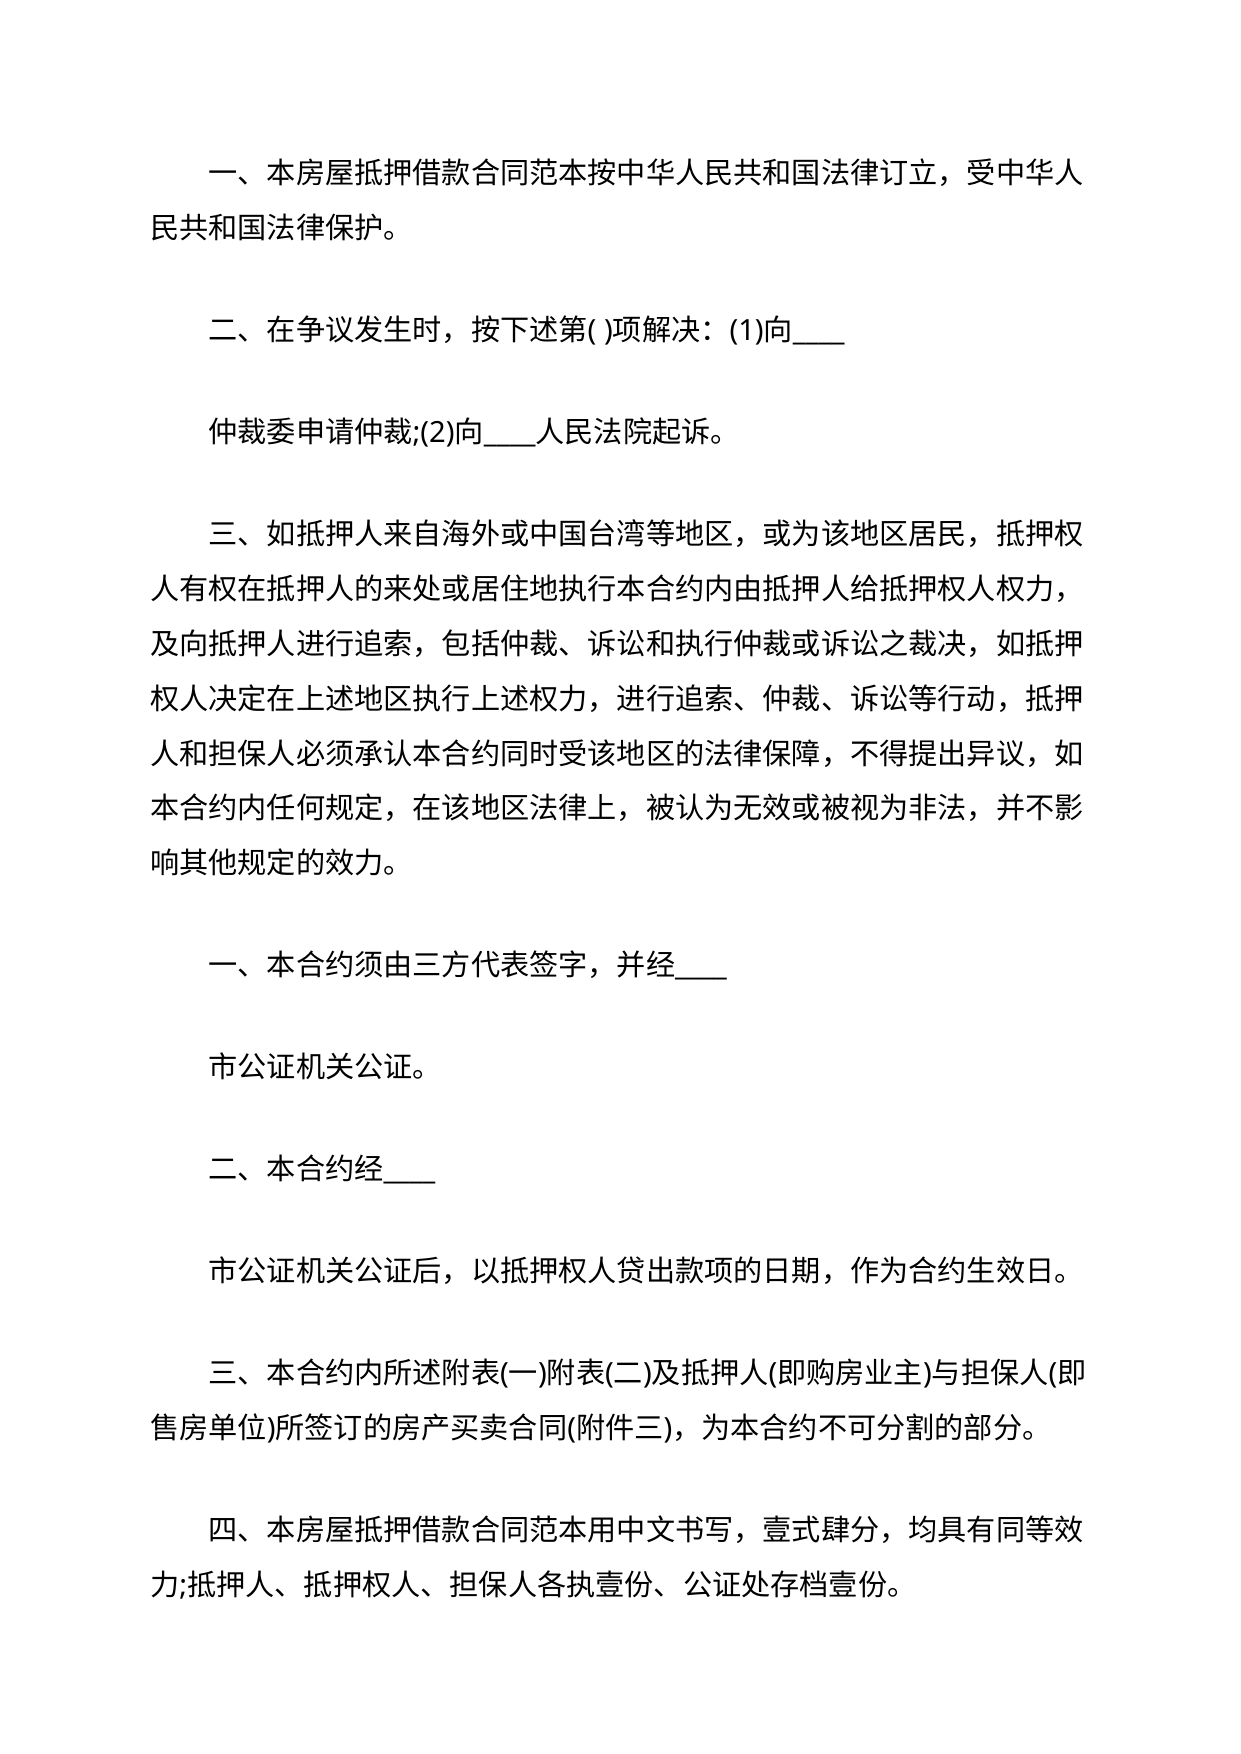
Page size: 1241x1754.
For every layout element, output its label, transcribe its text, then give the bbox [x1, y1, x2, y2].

text 二、在争议发生时，按下述第( )项解决：(1)向____ [150, 307, 1090, 349]
text 一、本房屋抵押借款合同范本按中华人民共和国法律订立，受中华人民共和国法律保护。 [150, 150, 1090, 247]
text 三、如抵押人来自海外或中国台湾等地区，或为该地区居民，抵押权人有权在抵押人的来处或居住地执行本合约内由抵押人给抵押权人权力，及向抵押人进行追索，包括仲裁、诉讼和执行仲裁或诉讼之裁决，如抵押权人决定在上述地区执行上述权力，进行追索、仲裁、诉讼等行动，抵押人和担保人必须承认本合约同时受该地区的法律保障，不得提出异议，如本合约内任何规定，在该地区法律上，被认为无效或被视为非法，并不影响其他规定的效力。 [150, 511, 1090, 882]
text 一、本合约须由三方代表签字，并经____ [150, 942, 1090, 984]
text 四、本房屋抵押借款合同范本用中文书写，壹式肆分，均具有同等效力;抵押人、抵押权人、担保人各执壹份、公证处存档壹份。 [150, 1506, 1090, 1603]
text 二、本合约经____ [150, 1146, 1090, 1188]
text 市公证机关公证后，以抵押权人贷出款项的日期，作为合约生效日。 [150, 1247, 1090, 1290]
text 市公证机关公证。 [150, 1044, 1090, 1086]
text 仲裁委申请仲裁;(2)向____人民法院起诉。 [150, 409, 1090, 451]
text 三、本合约内所述附表(一)附表(二)及抵押人(即购房业主)与担保人(即售房单位)所签订的房产买卖合同(附件三)，为本合约不可分割的部分。 [150, 1349, 1090, 1447]
